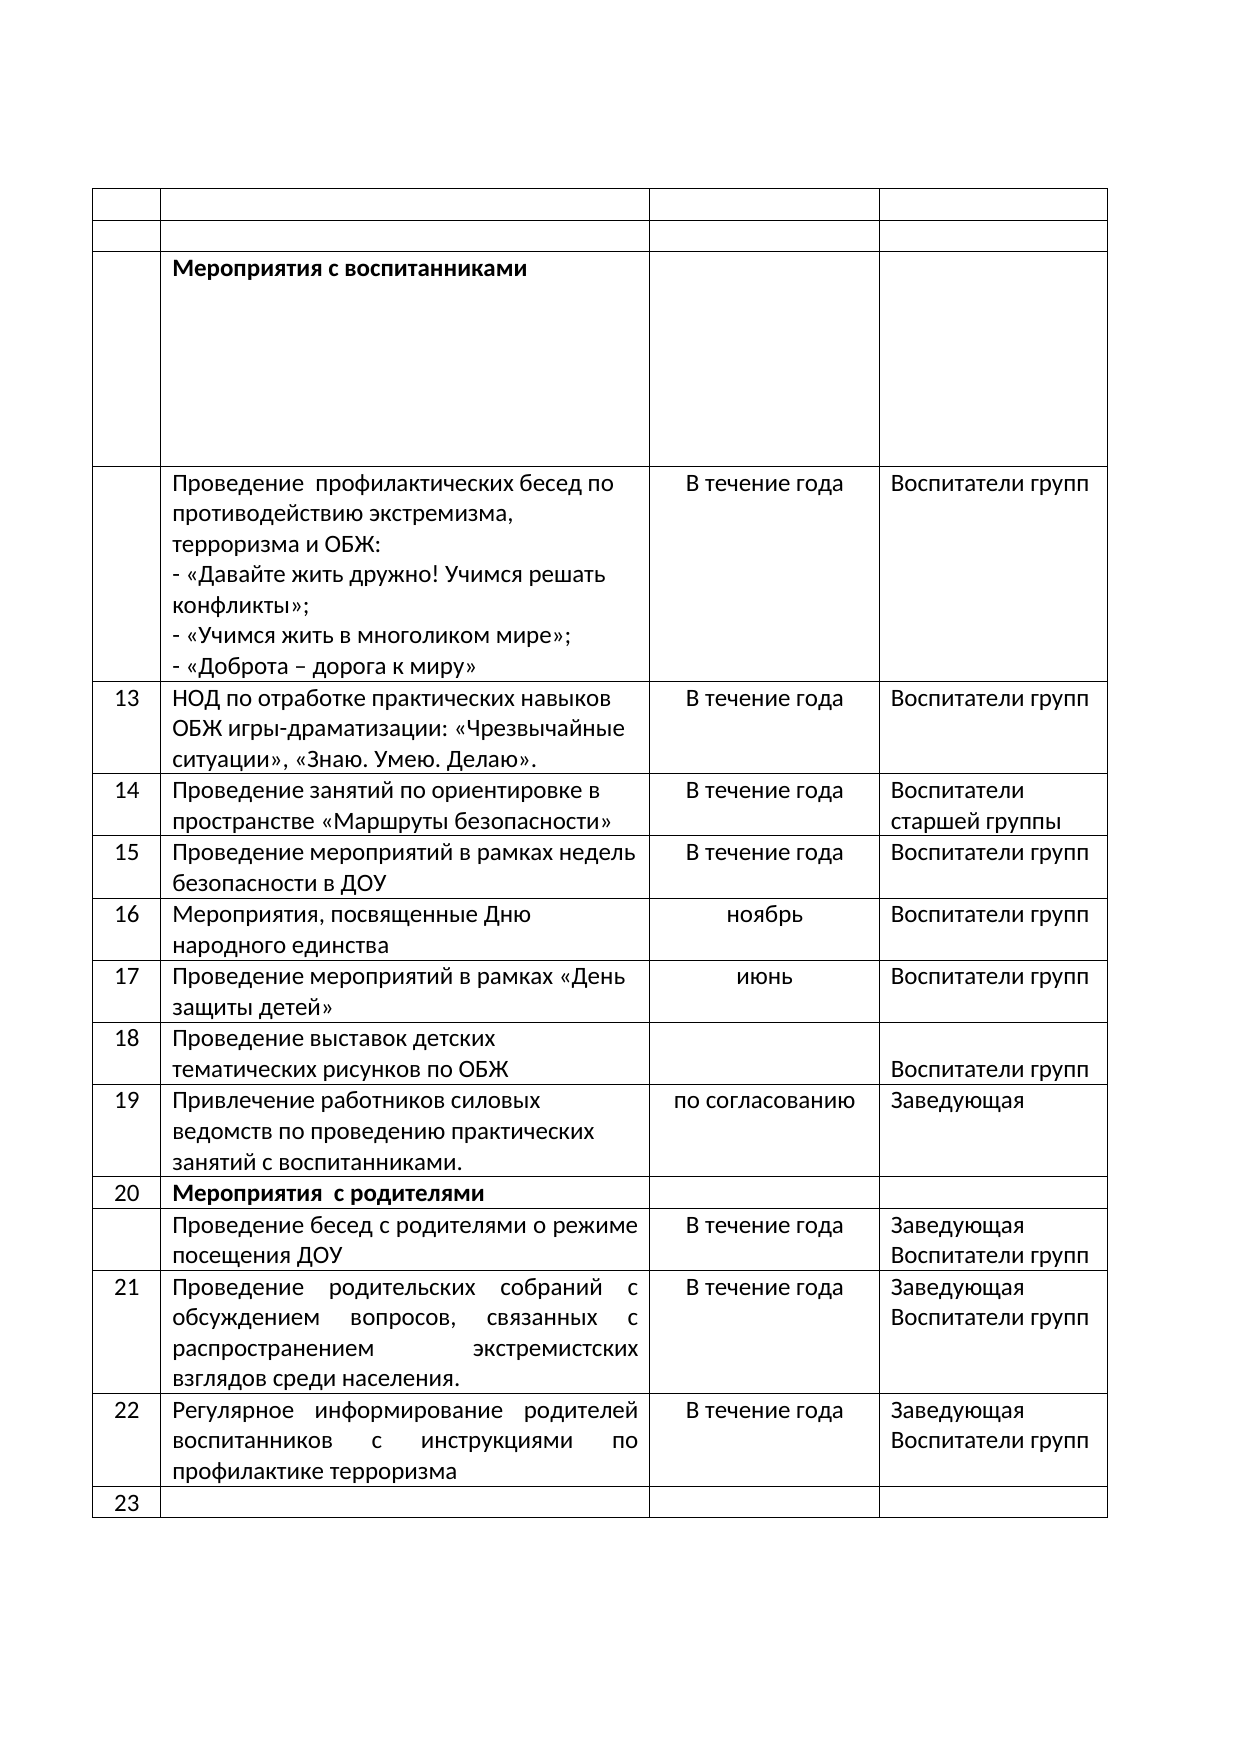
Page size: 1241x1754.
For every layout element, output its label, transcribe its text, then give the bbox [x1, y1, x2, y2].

table_cell Заведующая [880, 1085, 1107, 1176]
table_cell 21 [93, 1271, 160, 1393]
table_cell [93, 1209, 160, 1270]
table_cell по согласованию [650, 1085, 879, 1176]
table_cell 23 [93, 1487, 160, 1517]
table_cell В течение года [650, 774, 879, 835]
table_cell Регулярное информирование родителей воспитанников с инструкциями по профилактике терроризма [161, 1394, 649, 1486]
table_cell 19 [93, 1085, 160, 1176]
table_cell [161, 221, 649, 251]
table_cell Проведение мероприятий в рамках недель безопасности в ДОУ [161, 836, 649, 897]
table_cell Воспитатели старшей группы [880, 774, 1107, 835]
table_header [880, 189, 1107, 220]
table_cell 14 [93, 774, 160, 835]
table_cell [880, 252, 1107, 466]
table_cell В течение года [650, 682, 879, 773]
table_cell Воспитатели групп [880, 961, 1107, 1022]
table_cell В течение года [650, 467, 879, 681]
table_cell [880, 1487, 1107, 1517]
table_cell В течение года [650, 1209, 879, 1270]
table_cell Мероприятия с воспитанниками [161, 252, 649, 466]
table_cell Проведение профилактических бесед по противодействию экстремизма, терроризма и ОБЖ: - «Давайте жить дружно! Учимся решать конфликты»; - «Учимся жить в многоликом мире»; - «Доброта – дорога к миру» [161, 467, 649, 681]
table_cell июнь [650, 961, 879, 1022]
table_cell [650, 252, 879, 466]
table_cell Заведующая Воспитатели групп [880, 1209, 1107, 1270]
table_cell 15 [93, 836, 160, 897]
table_cell Проведение выставок детских тематических рисунков по ОБЖ [161, 1023, 649, 1084]
table_cell ноябрь [650, 899, 879, 959]
table_cell Воспитатели групп [880, 836, 1107, 897]
table_cell 13 [93, 682, 160, 773]
table_cell Воспитатели групп [880, 467, 1107, 681]
table_cell [650, 1487, 879, 1517]
table_cell В течение года [650, 1271, 879, 1393]
table_cell [650, 1177, 879, 1208]
table_cell Мероприятия, посвященные Дню народного единства [161, 899, 649, 959]
table_cell Проведение бесед с родителями о режиме посещения ДОУ [161, 1209, 649, 1270]
table_cell В течение года [650, 836, 879, 897]
table_cell НОД по отработке практических навыков ОБЖ игры-драматизации: «Чрезвычайные ситуации», «Знаю. Умею. Делаю». [161, 682, 649, 773]
table_cell Проведение занятий по ориентировке в пространстве «Маршруты безопасности» [161, 774, 649, 835]
table_cell Заведующая Воспитатели групп [880, 1271, 1107, 1393]
table_cell 17 [93, 961, 160, 1022]
table_cell Проведение мероприятий в рамках «День защиты детей» [161, 961, 649, 1022]
table_cell 18 [93, 1023, 160, 1084]
table_cell [93, 252, 160, 466]
table_cell [880, 1177, 1107, 1208]
table_cell 16 [93, 899, 160, 959]
table_cell Воспитатели групп [880, 1023, 1107, 1084]
table_cell 22 [93, 1394, 160, 1486]
table_header [650, 189, 879, 220]
table_header [93, 189, 160, 220]
table_cell Воспитатели групп [880, 682, 1107, 773]
table_cell 20 [93, 1177, 160, 1208]
table_cell Воспитатели групп [880, 899, 1107, 959]
table_cell [650, 221, 879, 251]
table_cell [880, 221, 1107, 251]
table_cell Заведующая Воспитатели групп [880, 1394, 1107, 1486]
table_cell Мероприятия с родителями [161, 1177, 649, 1208]
table_cell Проведение родительских собраний с обсуждением вопросов, связанных с распространением экстремистских взглядов среди населения. [161, 1271, 649, 1393]
table_cell В течение года [650, 1394, 879, 1486]
table_cell [93, 221, 160, 251]
table_cell [650, 1023, 879, 1084]
table_cell [161, 1487, 649, 1517]
table_cell Привлечение работников силовых ведомств по проведению практических занятий с воспитанниками. [161, 1085, 649, 1176]
table_header [161, 189, 649, 220]
table_cell [93, 467, 160, 681]
